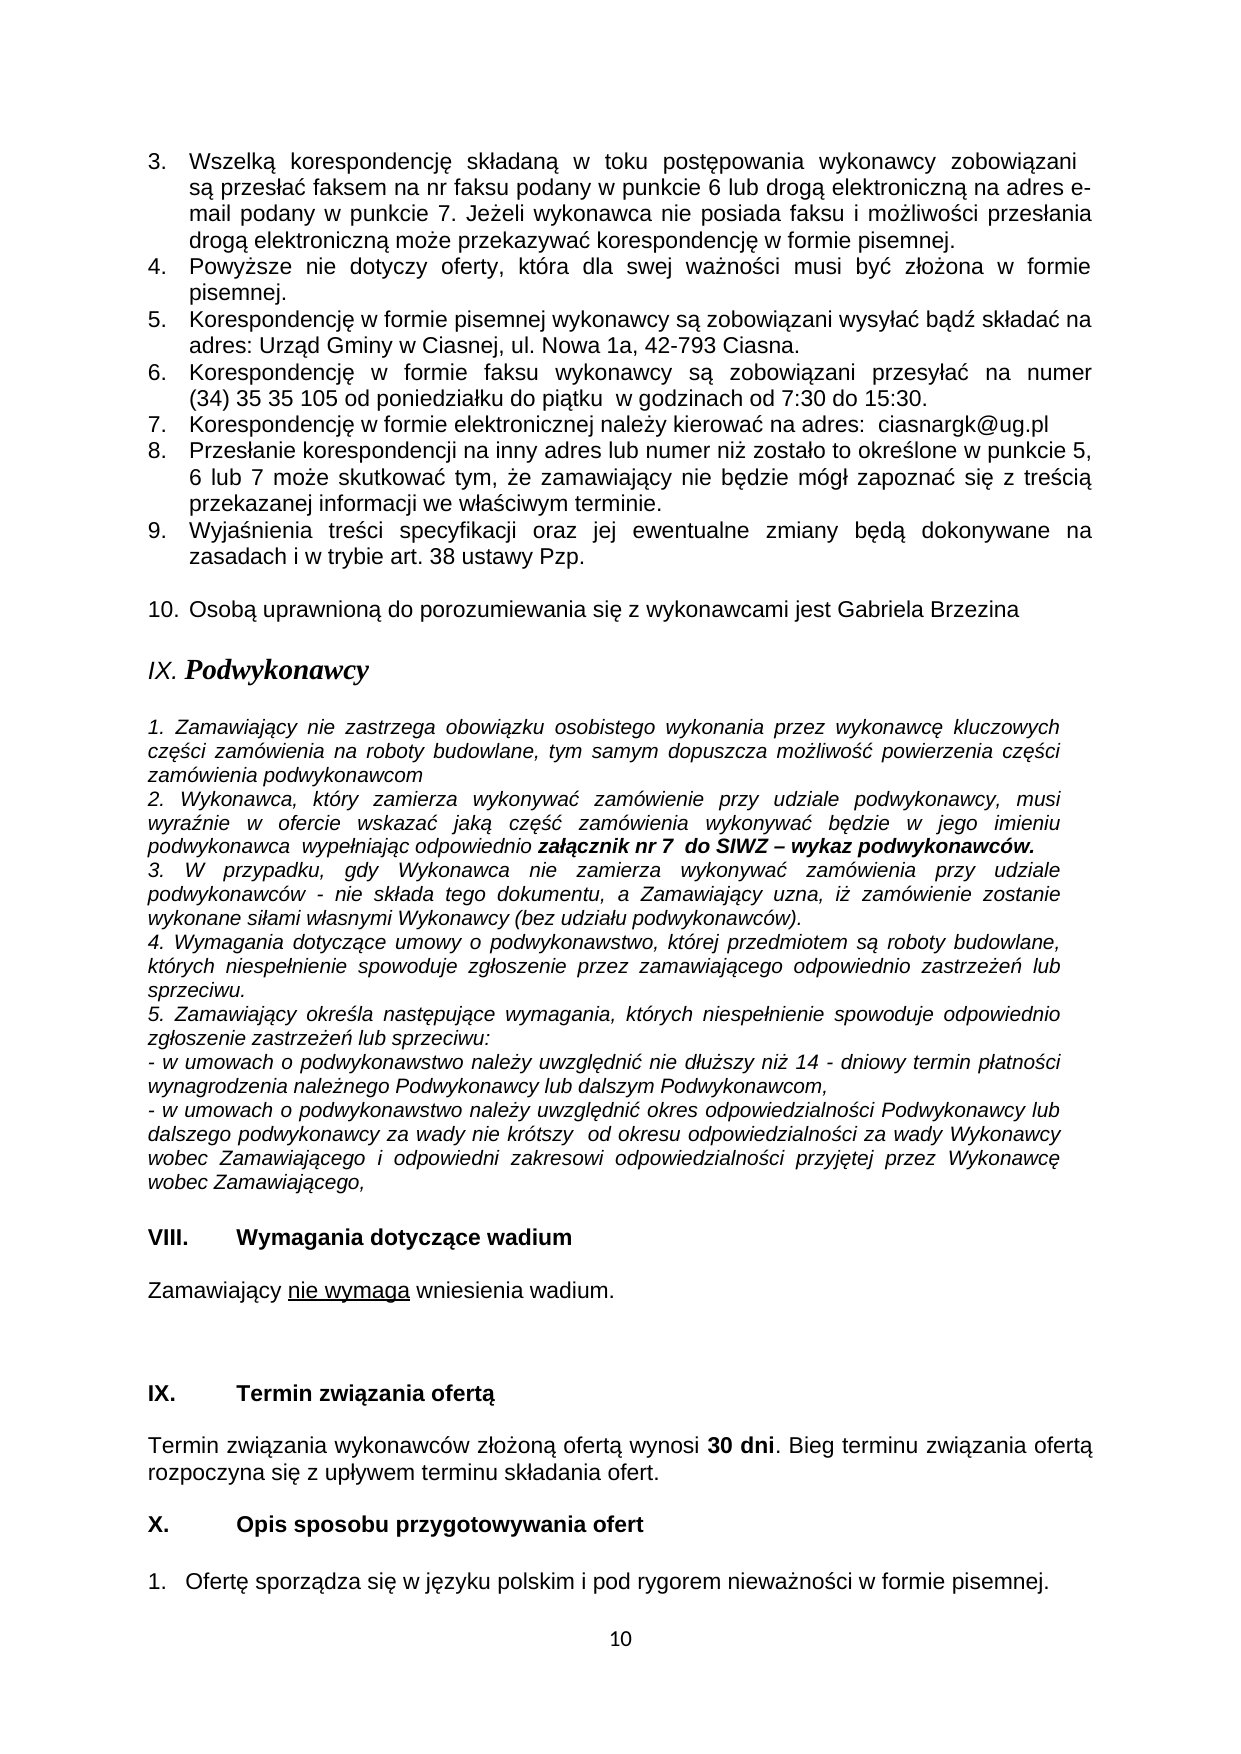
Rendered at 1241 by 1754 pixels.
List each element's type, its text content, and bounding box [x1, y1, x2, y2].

list Korespondencję w formie pisemnej wykonawcy są zobowiązani wysyłać bądź składać na adres: Urząd Gminy w Ciasnej, ul. Nowa 1a, 42-793 Ciasna. [148, 306, 1093, 358]
list Wyjaśnienia treści specyfikacji oraz jej ewentualne zmiany będą dokonywane na zasadach i w trybie art. 38 ustawy Pzp. [148, 517, 1093, 569]
text 3. W przypadku, gdy Wykonawca nie zamierza wykonywać zamówienia przy udziale podwykonawców - nie składa tego dokumentu, a Zamawiający uzna, iż zamówienie zostanie wykonane siłami własnymi Wykonawcy (bez udziału podwykonawców). [148, 858, 1061, 930]
list Ofertę sporządza się w języku polskim i pod rygorem nieważności w formie pisemnej. [148, 1568, 1093, 1594]
list Osobą uprawnioną do porozumiewania się z wykonawcami jest Gabriela Brzezina [148, 596, 1093, 622]
text - w umowach o podwykonawstwo należy uwzględnić okres odpowiedzialności Podwykonawcy lub dalszego podwykonawcy za wady nie krótszy od okresu odpowiedzialności za wady Wykonawcy wobec Zamawiającego i odpowiedni zakresowi odpowiedzialności przyjętej przez Wykonawcę wobec Zamawiającego, [148, 1098, 1061, 1194]
list Termin związania ofertą [148, 1379, 1093, 1406]
text 4. Wymagania dotyczące umowy o podwykonawstwo, której przedmiotem są roboty budowlane, których niespełnienie spowoduje zgłoszenie przez zamawiającego odpowiednio zastrzeżeń lub sprzeciwu. [148, 930, 1061, 1002]
text 2. Wykonawca, który zamierza wykonywać zamówienie przy udziale podwykonawcy, musi wyraźnie w ofercie wskazać jaką część zamówienia wykonywać będzie w jego imieniu podwykonawca wypełniając odpowiednio załącznik nr 7 do SIWZ – wykaz podwykonawców. [148, 786, 1061, 858]
list Wszelką korespondencję składaną w toku postępowania wykonawcy zobowiązani są przesłać faksem na nr faksu podany w punkcie 6 lub drogą elektroniczną na adres e-mail podany w punkcie 7. Jeżeli wykonawca nie posiada faksu i możliwości przesłania drogą elektroniczną może przekazywać korespondencję w formie pisemnej. [148, 148, 1093, 253]
list Korespondencję w formie elektronicznej należy kierować na adres: ciasnargk@ug.pl [148, 411, 1093, 437]
list Opis sposobu przygotowywania ofert [148, 1511, 1093, 1538]
list Wymagania dotyczące wadium [148, 1224, 1093, 1250]
text 5. Zamawiający określa następujące wymagania, których niespełnienie spowoduje odpowiednio zgłoszenie zastrzeżeń lub sprzeciwu: [148, 1002, 1061, 1050]
list Przesłanie korespondencji na inny adres lub numer niż zostało to określone w punkcie 5, 6 lub 7 może skutkować tym, że zamawiający nie będzie mógł zapoznać się z treścią przekazanej informacji we właściwym terminie. [148, 437, 1093, 517]
text IX. Podwykonawcy [148, 652, 1061, 686]
text 1. Zamawiający nie zastrzega obowiązku osobistego wykonania przez wykonawcę kluczowych części zamówienia na roboty budowlane, tym samym dopuszcza możliwość powierzenia części zamówienia podwykonawcom [148, 714, 1061, 786]
text Zamawiający nie wymaga wniesienia wadium. [148, 1277, 1093, 1303]
text Termin związania wykonawców złożoną ofertą wynosi 30 dni. Bieg terminu związania ofertą rozpoczyna się z upływem terminu składania ofert. [148, 1432, 1093, 1485]
text - w umowach o podwykonawstwo należy uwzględnić nie dłuższy niż 14 - dniowy termin płatności wynagrodzenia należnego Podwykonawcy lub dalszym Podwykonawcom, [148, 1050, 1061, 1098]
list Korespondencję w formie faksu wykonawcy są zobowiązani przesyłać na numer (34) 35 35 105 od poniedziałku do piątku w godzinach od 7:30 do 15:30. [148, 358, 1093, 411]
list Powyższe nie dotyczy oferty, która dla swej ważności musi być złożona w formie pisemnej. [148, 253, 1093, 306]
